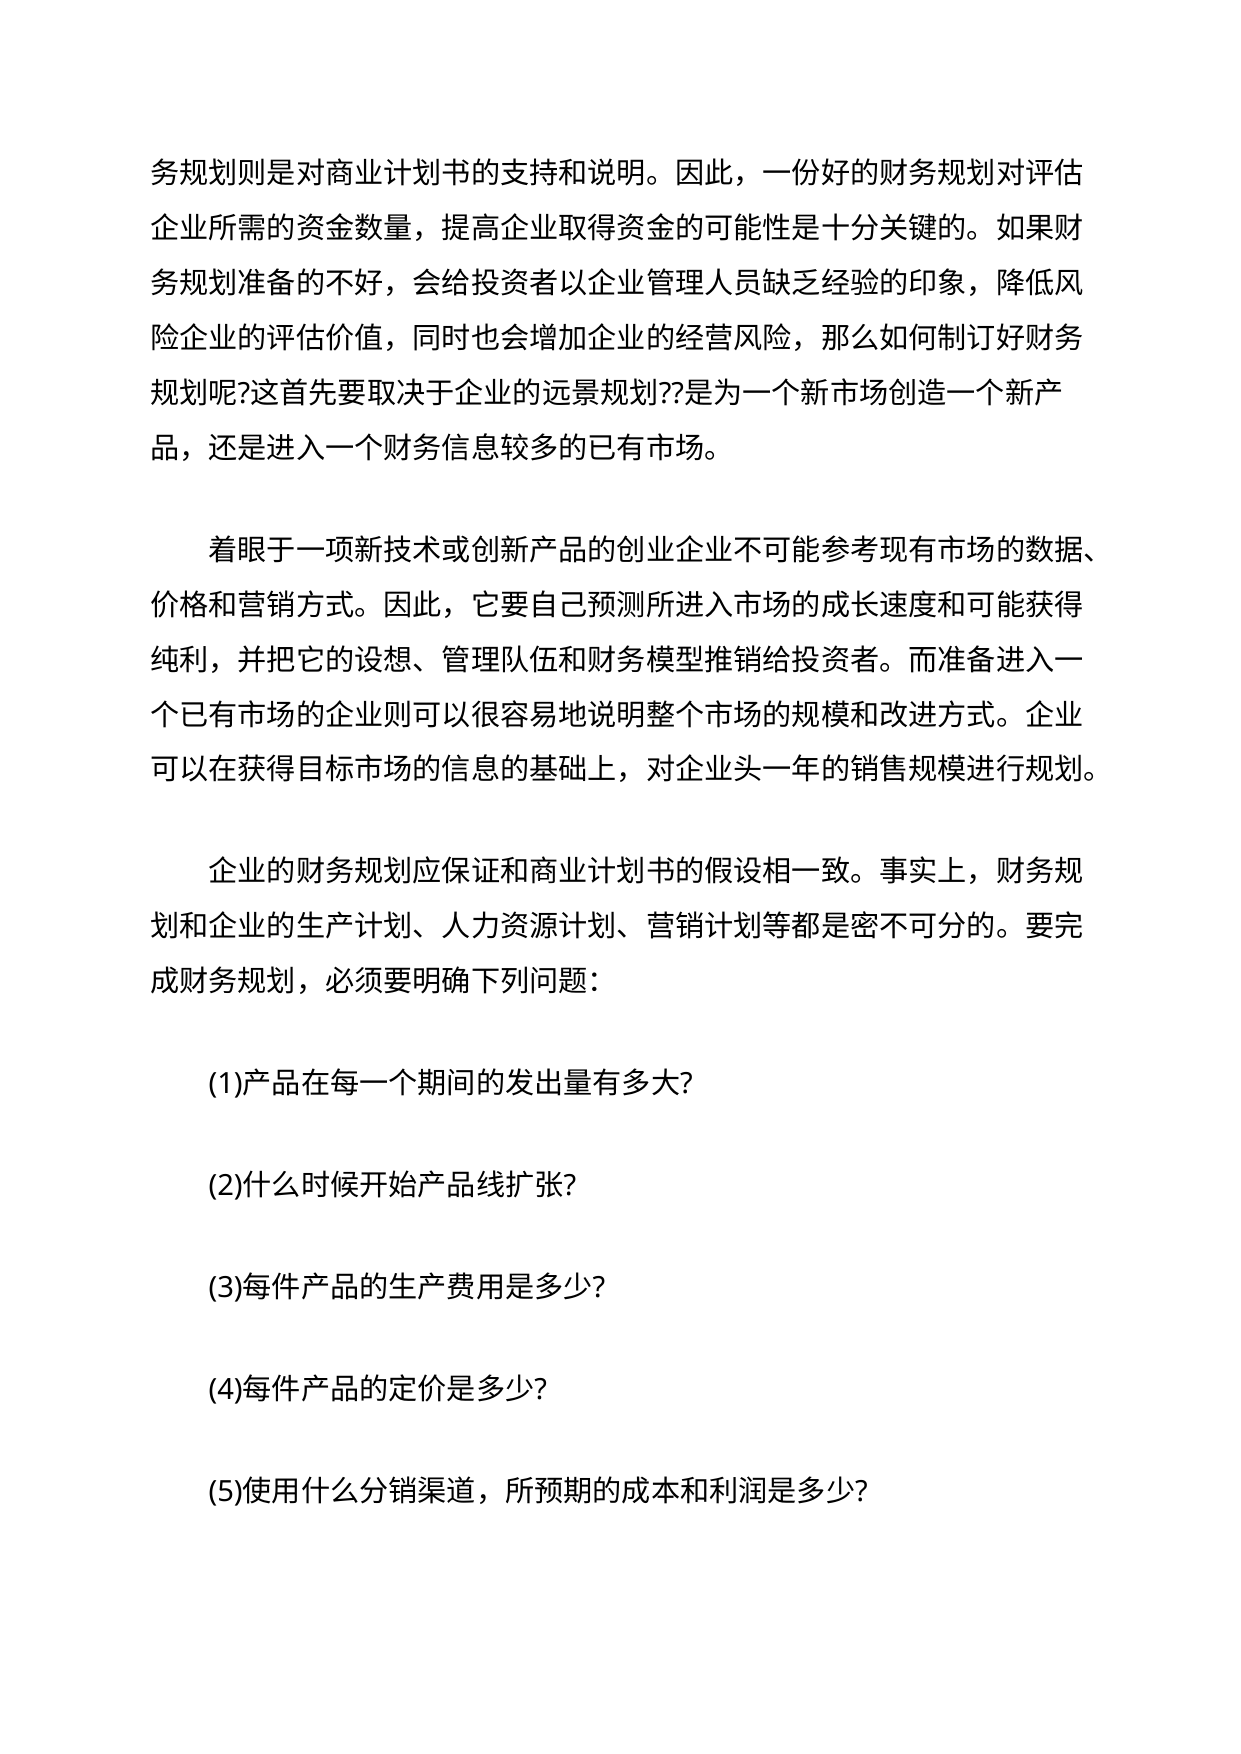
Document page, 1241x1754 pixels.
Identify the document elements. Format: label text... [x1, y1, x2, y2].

text 企业的财务规划应保证和商业计划书的假设相一致。事实上，财务规划和企业的生产计划、人力资源计划、营销计划等都是密不可分的。要完成财务规划，必须要明确下列问题： [150, 848, 1090, 1000]
text 着眼于一项新技术或创新产品的创业企业不可能参考现有市场的数据、价格和营销方式。因此，它要自己预测所进入市场的成长速度和可能获得纯利，并把它的设想、管理队伍和财务模型推销给投资者。而准备进入一个已有市场的企业则可以很容易地说明整个市场的规模和改进方式。企业可以在获得目标市场的信息的基础上，对企业头一年的销售规模进行规划。 [150, 526, 1090, 788]
text (3)每件产品的生产费用是多少? [150, 1263, 1090, 1306]
text (5)使用什么分销渠道，所预期的成本和利润是多少? [150, 1467, 1090, 1509]
text (4)每件产品的定价是多少? [150, 1365, 1090, 1408]
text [150, 150, 1090, 467]
text (1)产品在每一个期间的发出量有多大? [150, 1059, 1090, 1102]
text (2)什么时候开始产品线扩张? [150, 1161, 1090, 1204]
